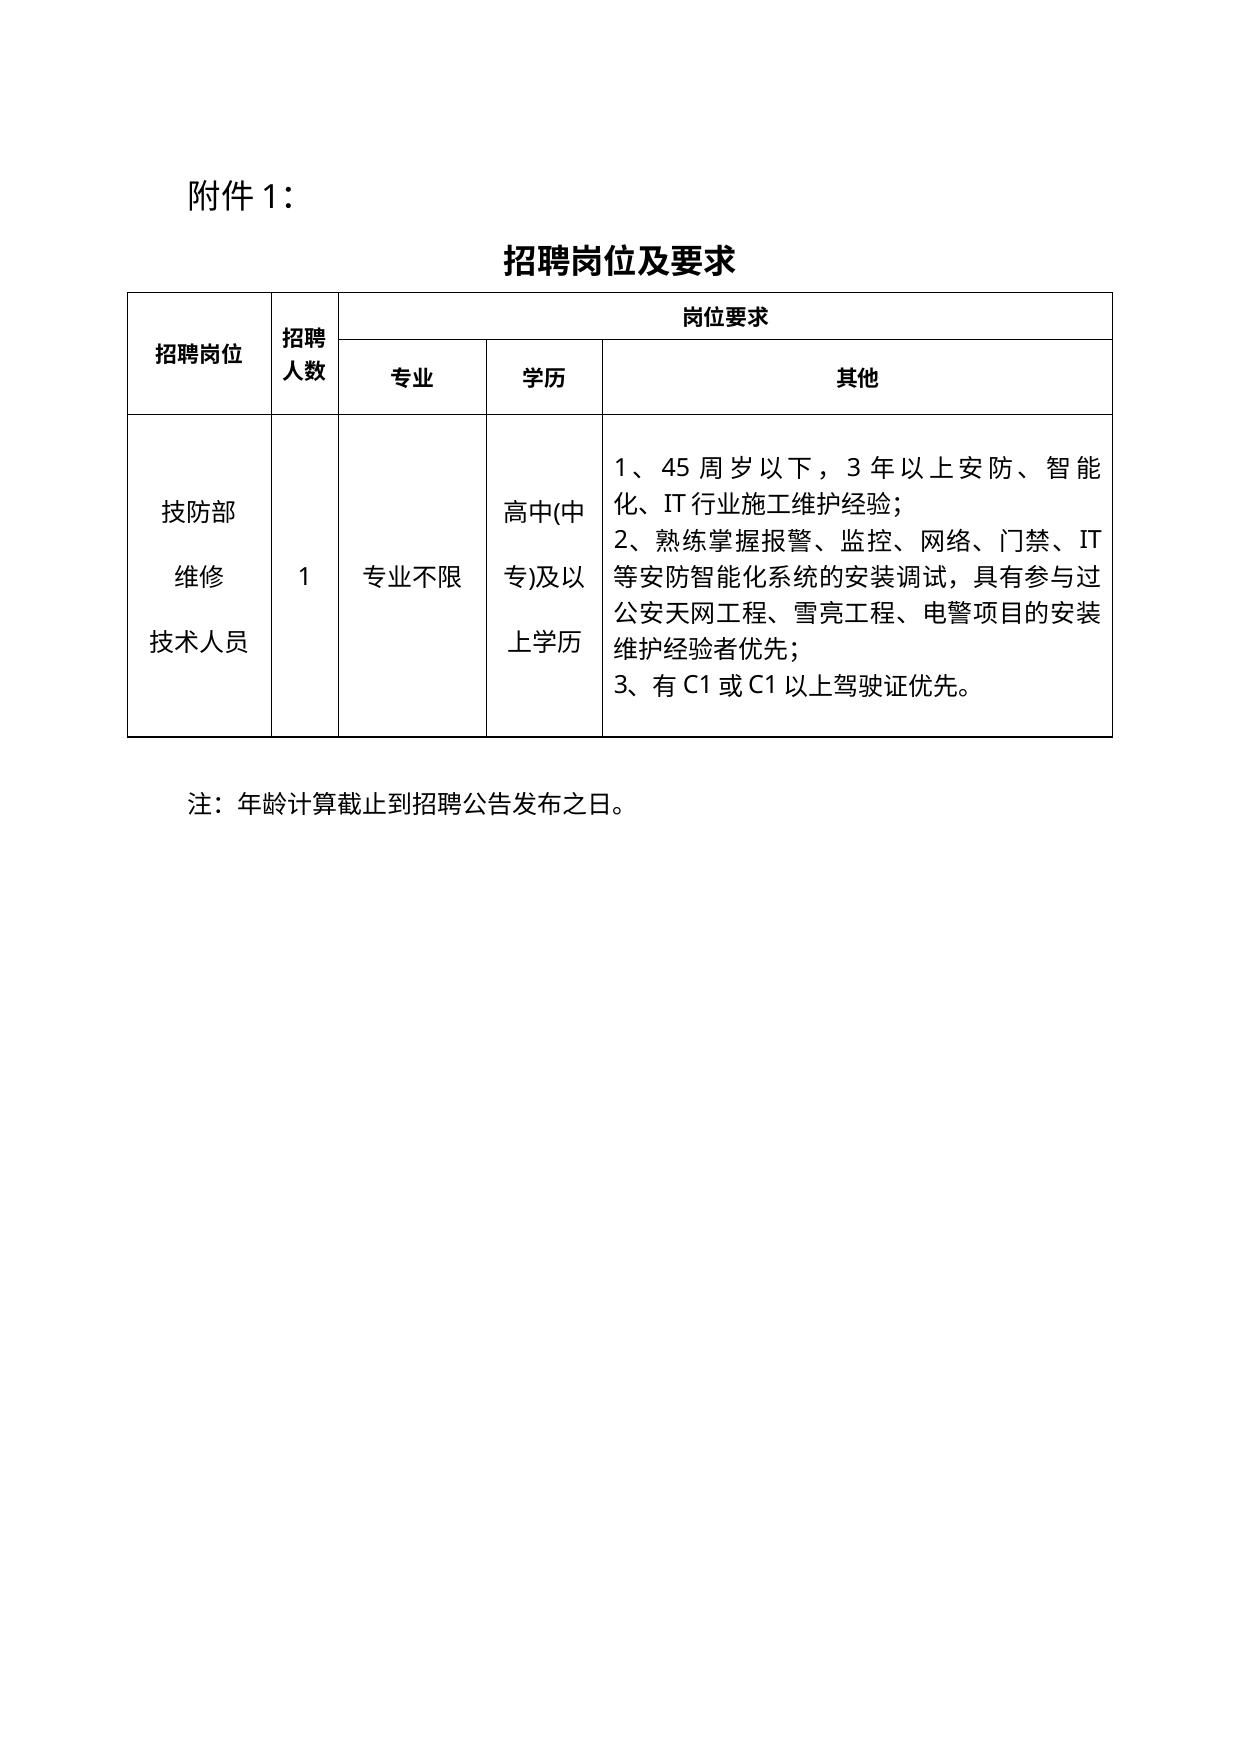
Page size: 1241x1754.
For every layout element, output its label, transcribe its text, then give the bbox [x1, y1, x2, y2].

table_cell 高中(中专)及以上学历 [487, 415, 602, 736]
table_header 招聘岗位 [128, 293, 271, 413]
text 招聘岗位及要求 [187, 227, 1053, 292]
table_cell 专业 [339, 340, 486, 413]
table_cell 1 [272, 415, 338, 736]
table_cell 学历 [487, 340, 602, 413]
table_cell 1、45周岁以下，3年以上安防、智能化、IT行业施工维护经验； 2、熟练掌握报警、监控、网络、门禁、IT等安防智能化系统的安装调试，具有参与过公安天网工程、雪亮工程、电警项目的安装维护经验者优先； 3、有C1或C1以上驾驶证优先。 [603, 415, 1112, 736]
table_header 岗位要求 [339, 293, 1112, 339]
text 注：年龄计算截止到招聘公告发布之日。 [187, 770, 1053, 835]
text 附件1： [187, 162, 1053, 227]
table_cell 专业不限 [339, 415, 486, 736]
table_cell 技防部 维修 技术人员 [128, 415, 271, 736]
table_cell 其他 [603, 340, 1112, 413]
table_header 招聘 人数 [272, 293, 338, 413]
